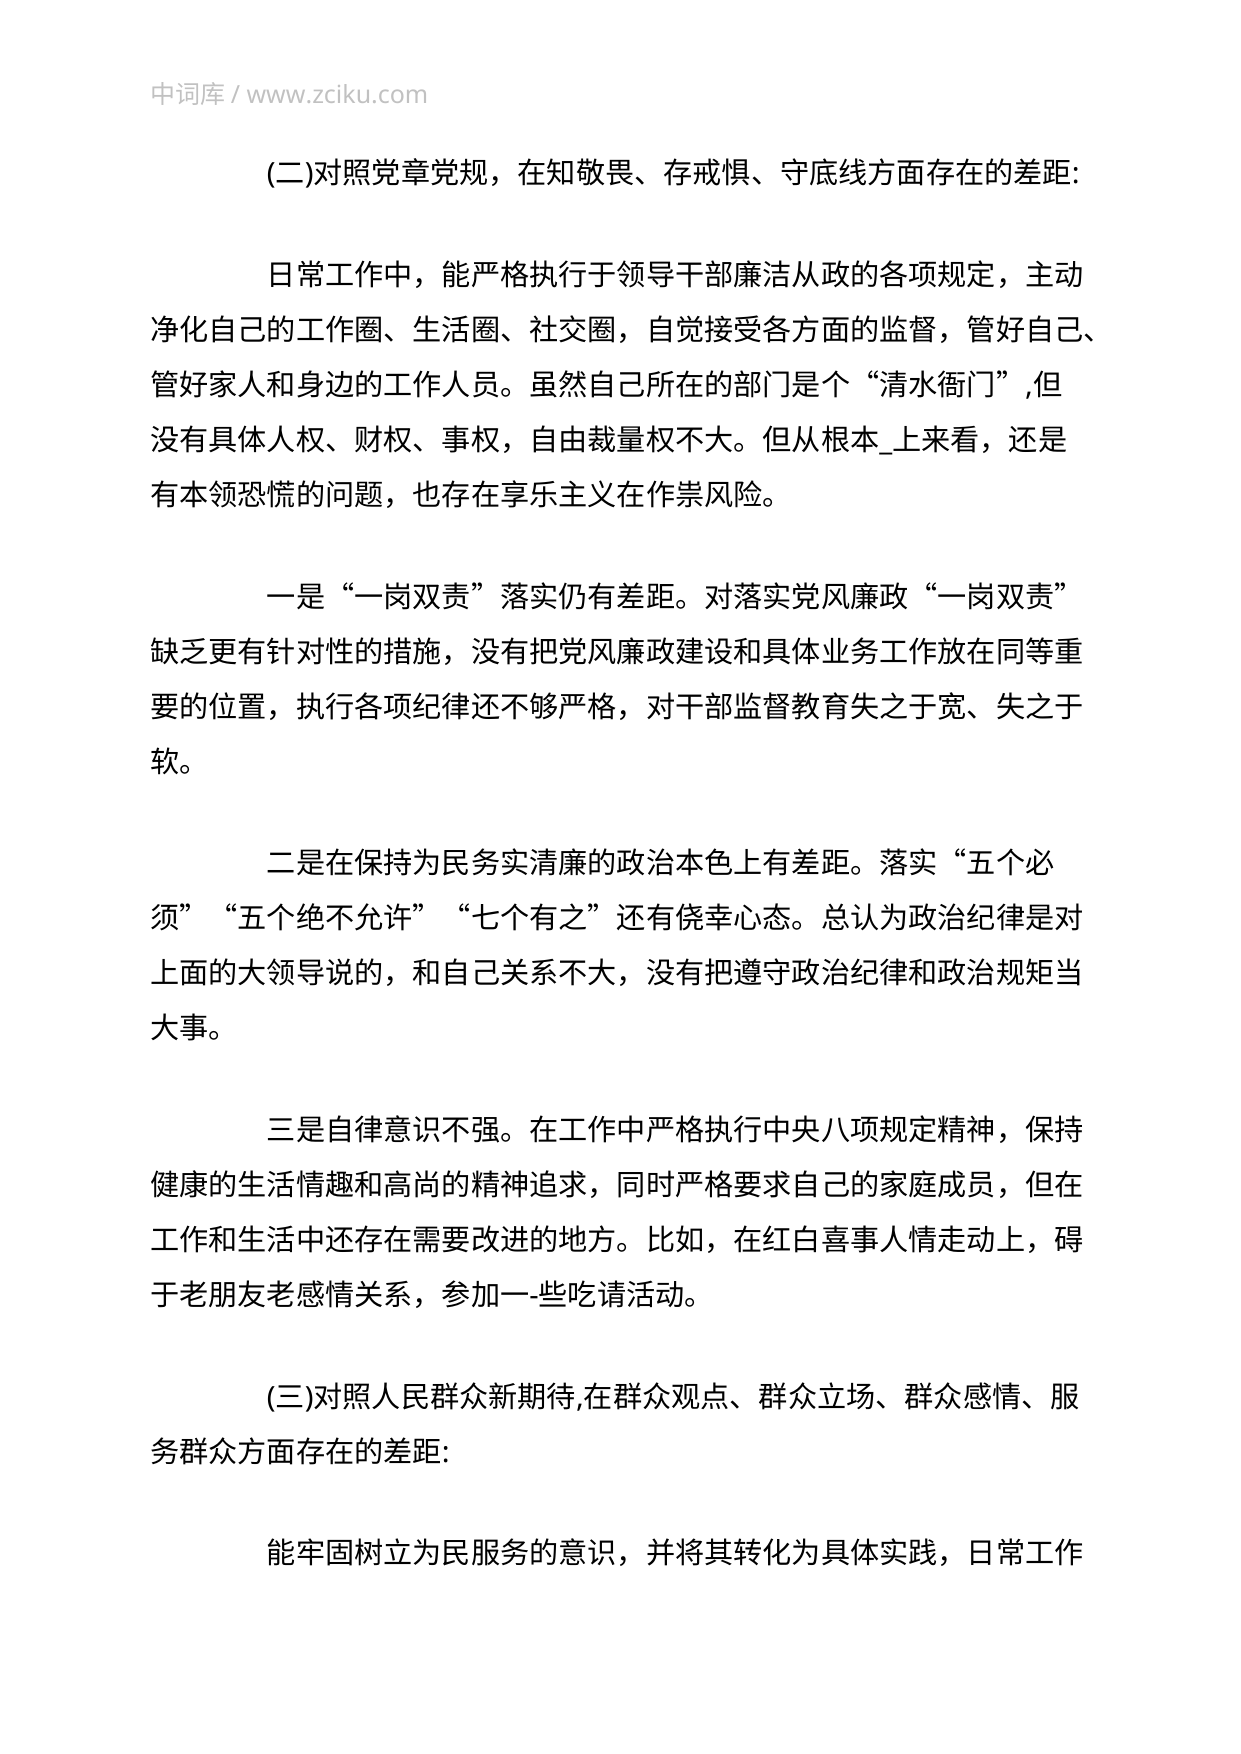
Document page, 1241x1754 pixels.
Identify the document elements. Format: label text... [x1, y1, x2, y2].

text 日常工作中，能严格执行于领导干部廉洁从政的各项规定，主动净化自己的工作圈、生活圈、社交圈，自觉接受各方面的监督，管好自己、管好家人和身边的工作人员。虽然自己所在的部门是个“清水衙门”,但没有具体人权、财权、事权，自由裁量权不大。但从根本_上来看，还是有本领恐慌的问题，也存在享乐主义在作祟风险。 [150, 252, 1090, 514]
text (三)对照人民群众新期待,在群众观点、群众立场、群众感情、服务群众方面存在的差距: [150, 1373, 1090, 1471]
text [150, 1530, 1090, 1572]
text 三是自律意识不强。在工作中严格执行中央八项规定精神，保持健康的生活情趣和高尚的精神追求，同时严格要求自己的家庭成员，但在工作和生活中还存在需要改进的地方。比如，在红白喜事人情走动上，碍于老朋友老感情关系，参加一-些吃请活动。 [150, 1106, 1090, 1313]
text 二是在保持为民务实清廉的政治本色上有差距。落实“五个必须”“五个绝不允许”“七个有之”还有侥幸心态。总认为政治纪律是对上面的大领导说的，和自己关系不大，没有把遵守政治纪律和政治规矩当大事。 [150, 840, 1090, 1047]
text 一是“一岗双责”落实仍有差距。对落实党风廉政“一岗双责”缺乏更有针对性的措施，没有把党风廉政建设和具体业务工作放在同等重要的位置，执行各项纪律还不够严格，对干部监督教育失之于宽、失之于软。 [150, 573, 1090, 781]
text (二)对照党章党规，在知敬畏、存戒惧、守底线方面存在的差距: [150, 150, 1090, 192]
